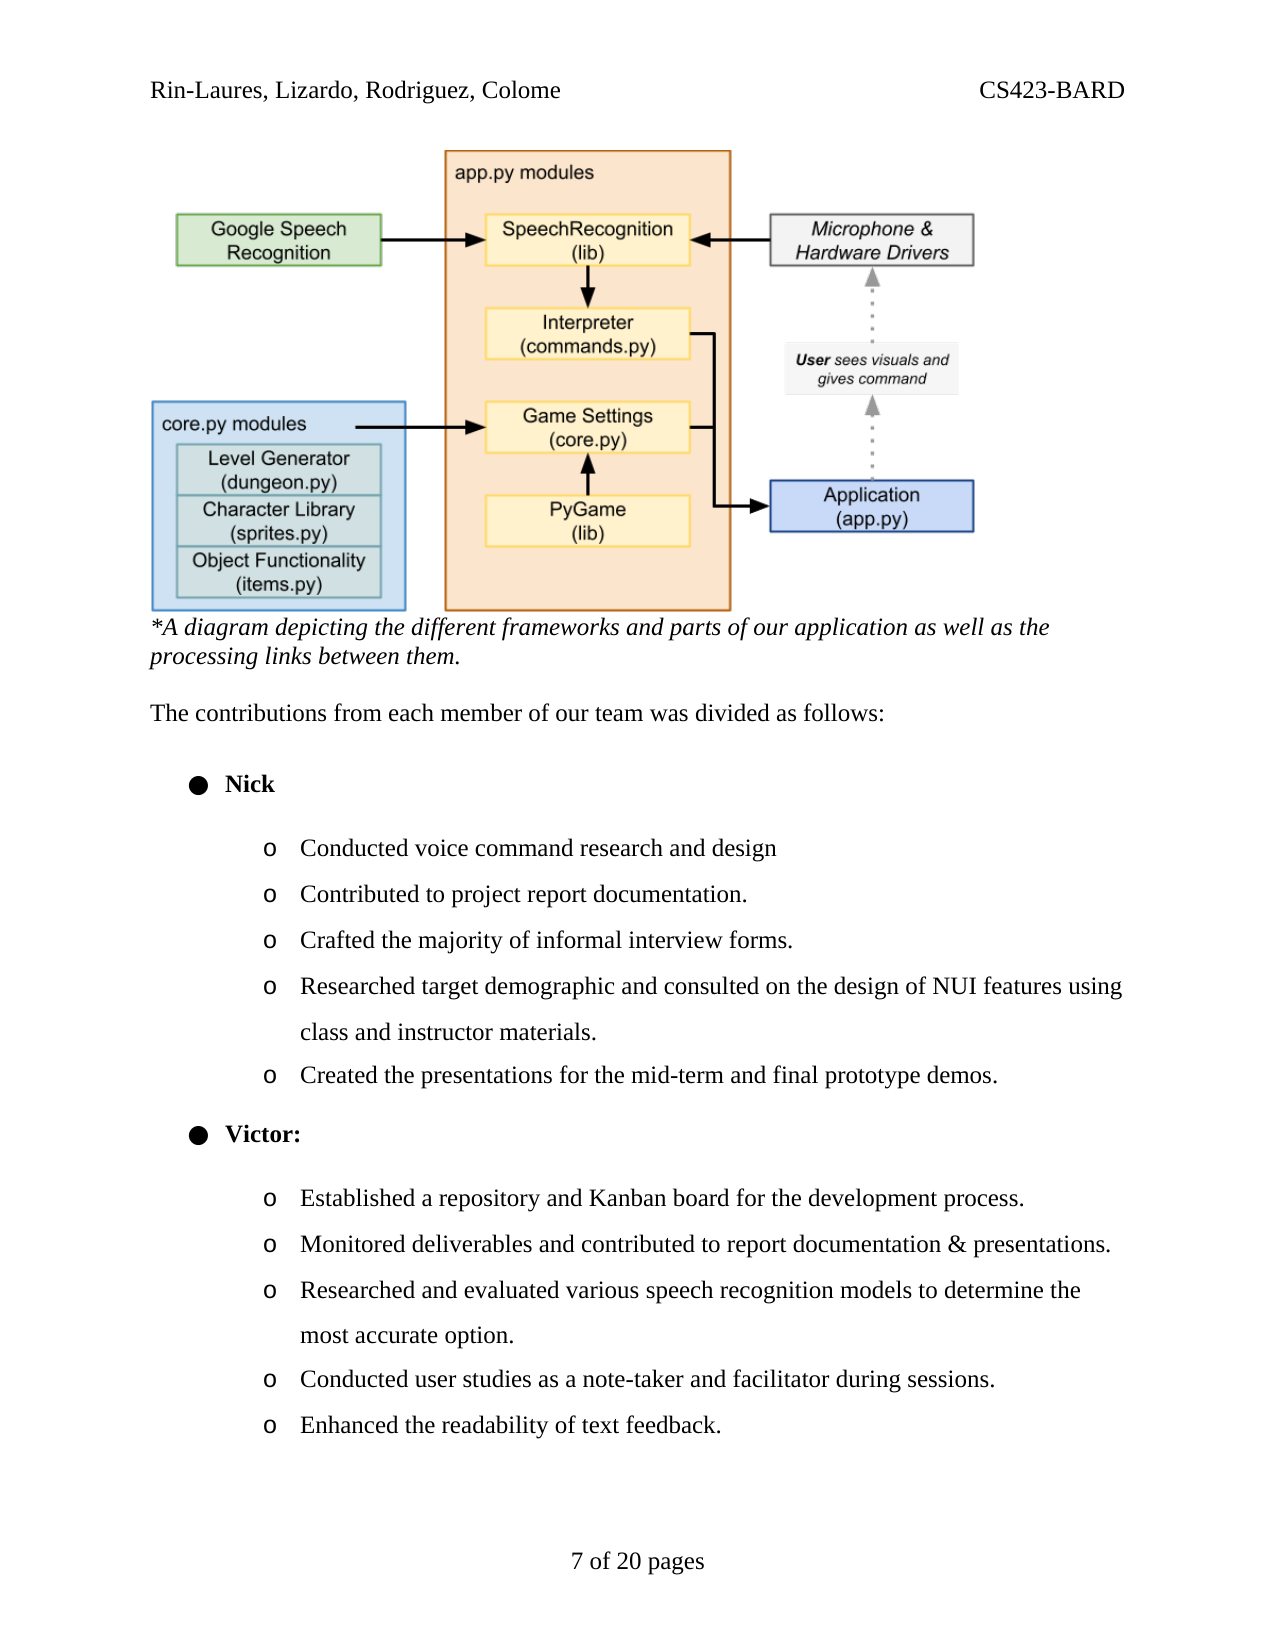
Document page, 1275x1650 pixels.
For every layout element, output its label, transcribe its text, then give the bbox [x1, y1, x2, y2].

list Nick [187, 756, 1125, 807]
list Created the presentations for the mid-term and final prototype demos. [262, 1060, 1125, 1091]
list Crafted the majority of informal interview forms. [262, 925, 1125, 956]
text The contributions from each member of our team was divided as follows: [150, 698, 1125, 727]
list Enhanced the readability of text feedback. [262, 1410, 1125, 1441]
list Researched target demographic and consulted on the design of NUI features using class and instructor materials. [262, 971, 1125, 1045]
list Monitored deliverables and contributed to report documentation & presentations. [262, 1229, 1125, 1260]
list Contributed to project report documentation. [262, 879, 1125, 910]
list Victor: [187, 1106, 1125, 1157]
list Established a repository and Kanban board for the development process. [262, 1183, 1125, 1214]
picture [150, 150, 976, 612]
list Conducted user studies as a note-taker and facilitator during sessions. [262, 1364, 1125, 1394]
list Conducted voice command research and design [262, 833, 1125, 863]
text *A diagram depicting the different frameworks and parts of our application as well as the processing links between them. [150, 612, 1125, 669]
list Researched and evaluated various speech recognition models to determine the most accurate option. [262, 1275, 1125, 1349]
